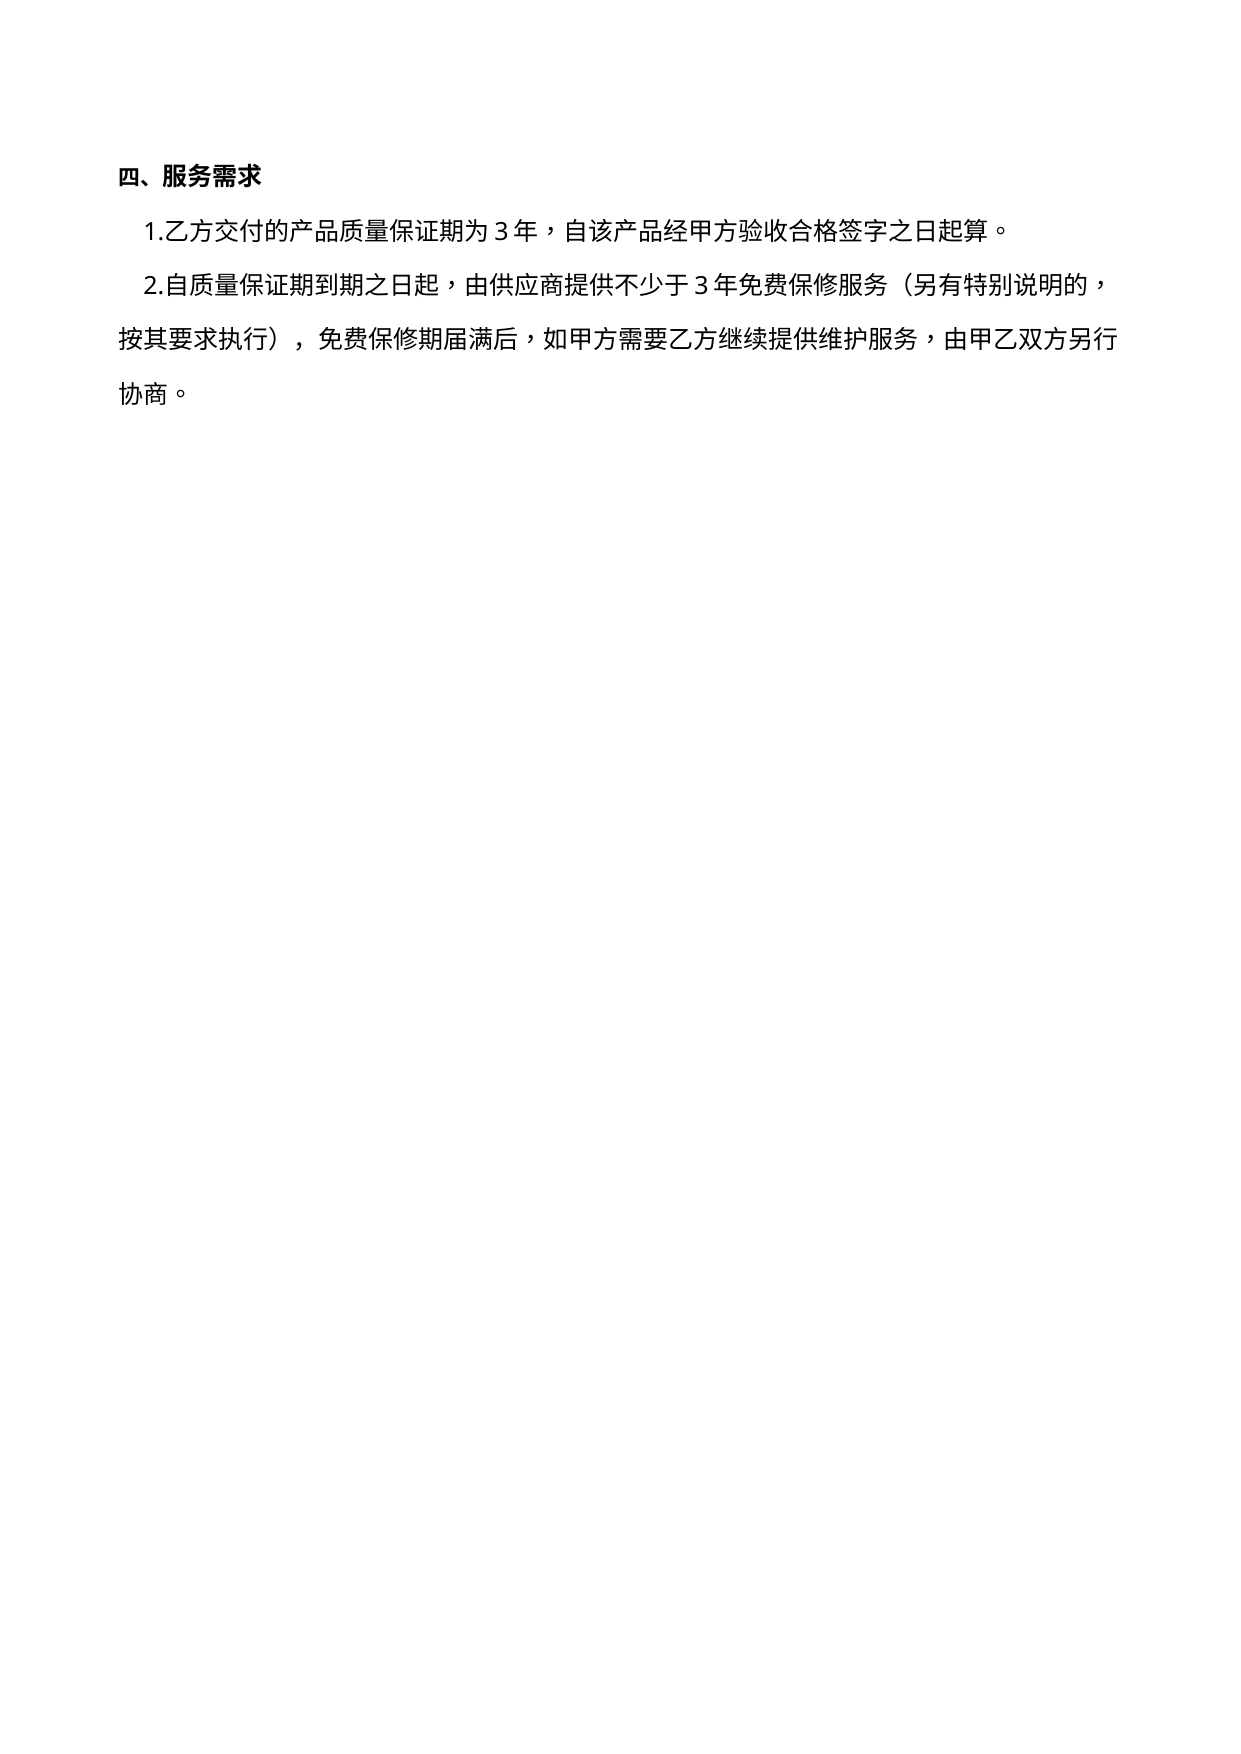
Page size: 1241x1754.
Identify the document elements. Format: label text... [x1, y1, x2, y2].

text 1.乙方交付的产品质量保证期为3年，自该产品经甲方验收合格签字之日起算。 [118, 211, 1122, 247]
text 四、服务需求 [118, 157, 1122, 193]
text 2.自质量保证期到期之日起，由供应商提供不少于3年免费保修服务（另有特别说明的，按其要求执行），免费保修期届满后，如甲方需要乙方继续提供维护服务，由甲乙双方另行协商。 [118, 266, 1122, 411]
